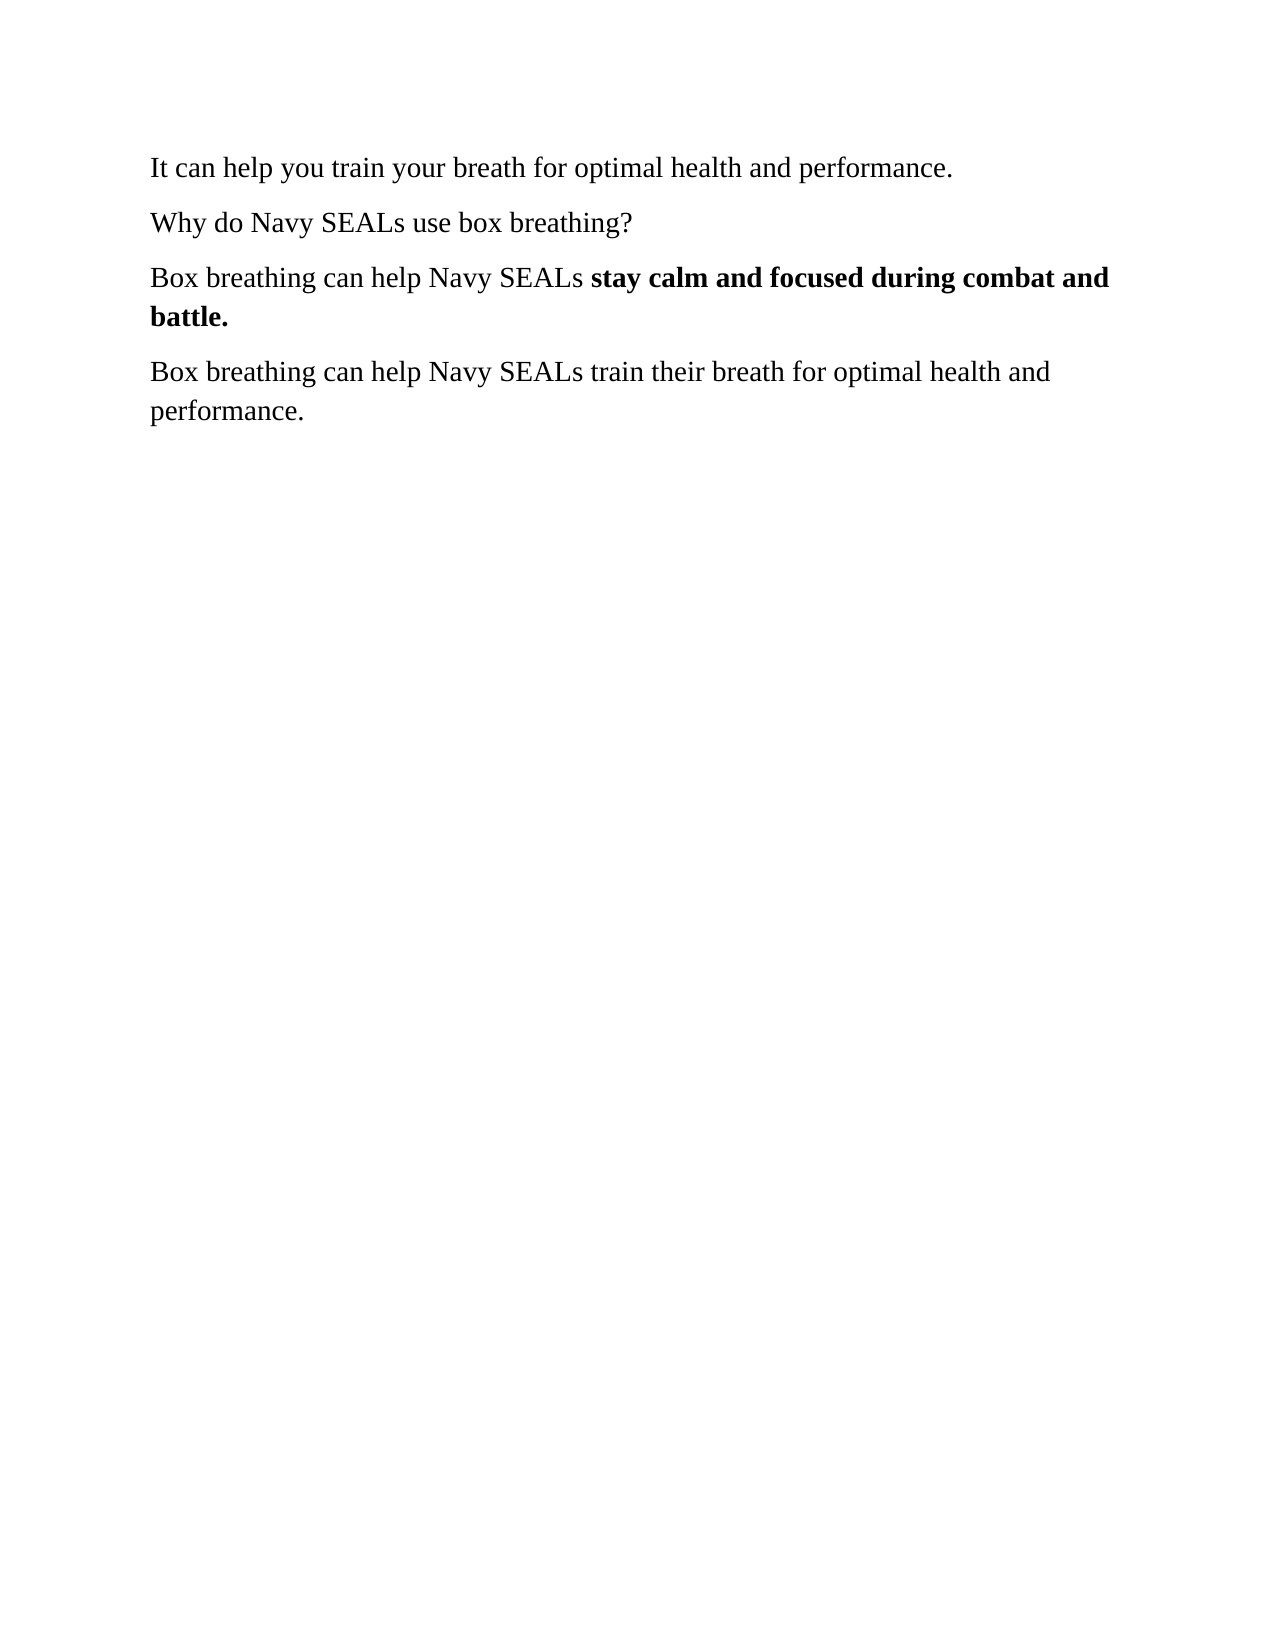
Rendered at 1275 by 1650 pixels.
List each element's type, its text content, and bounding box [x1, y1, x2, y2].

text It can help you train your breath for optimal health and performance. [150, 150, 1125, 183]
text Why do Navy SEALs use box breathing? [150, 205, 1125, 239]
text Box breathing can help Navy SEALs train their breath for optimal health and performance. [150, 354, 1125, 426]
text Box breathing can help Navy SEALs stay calm and focused during combat and battle. [150, 260, 1125, 332]
